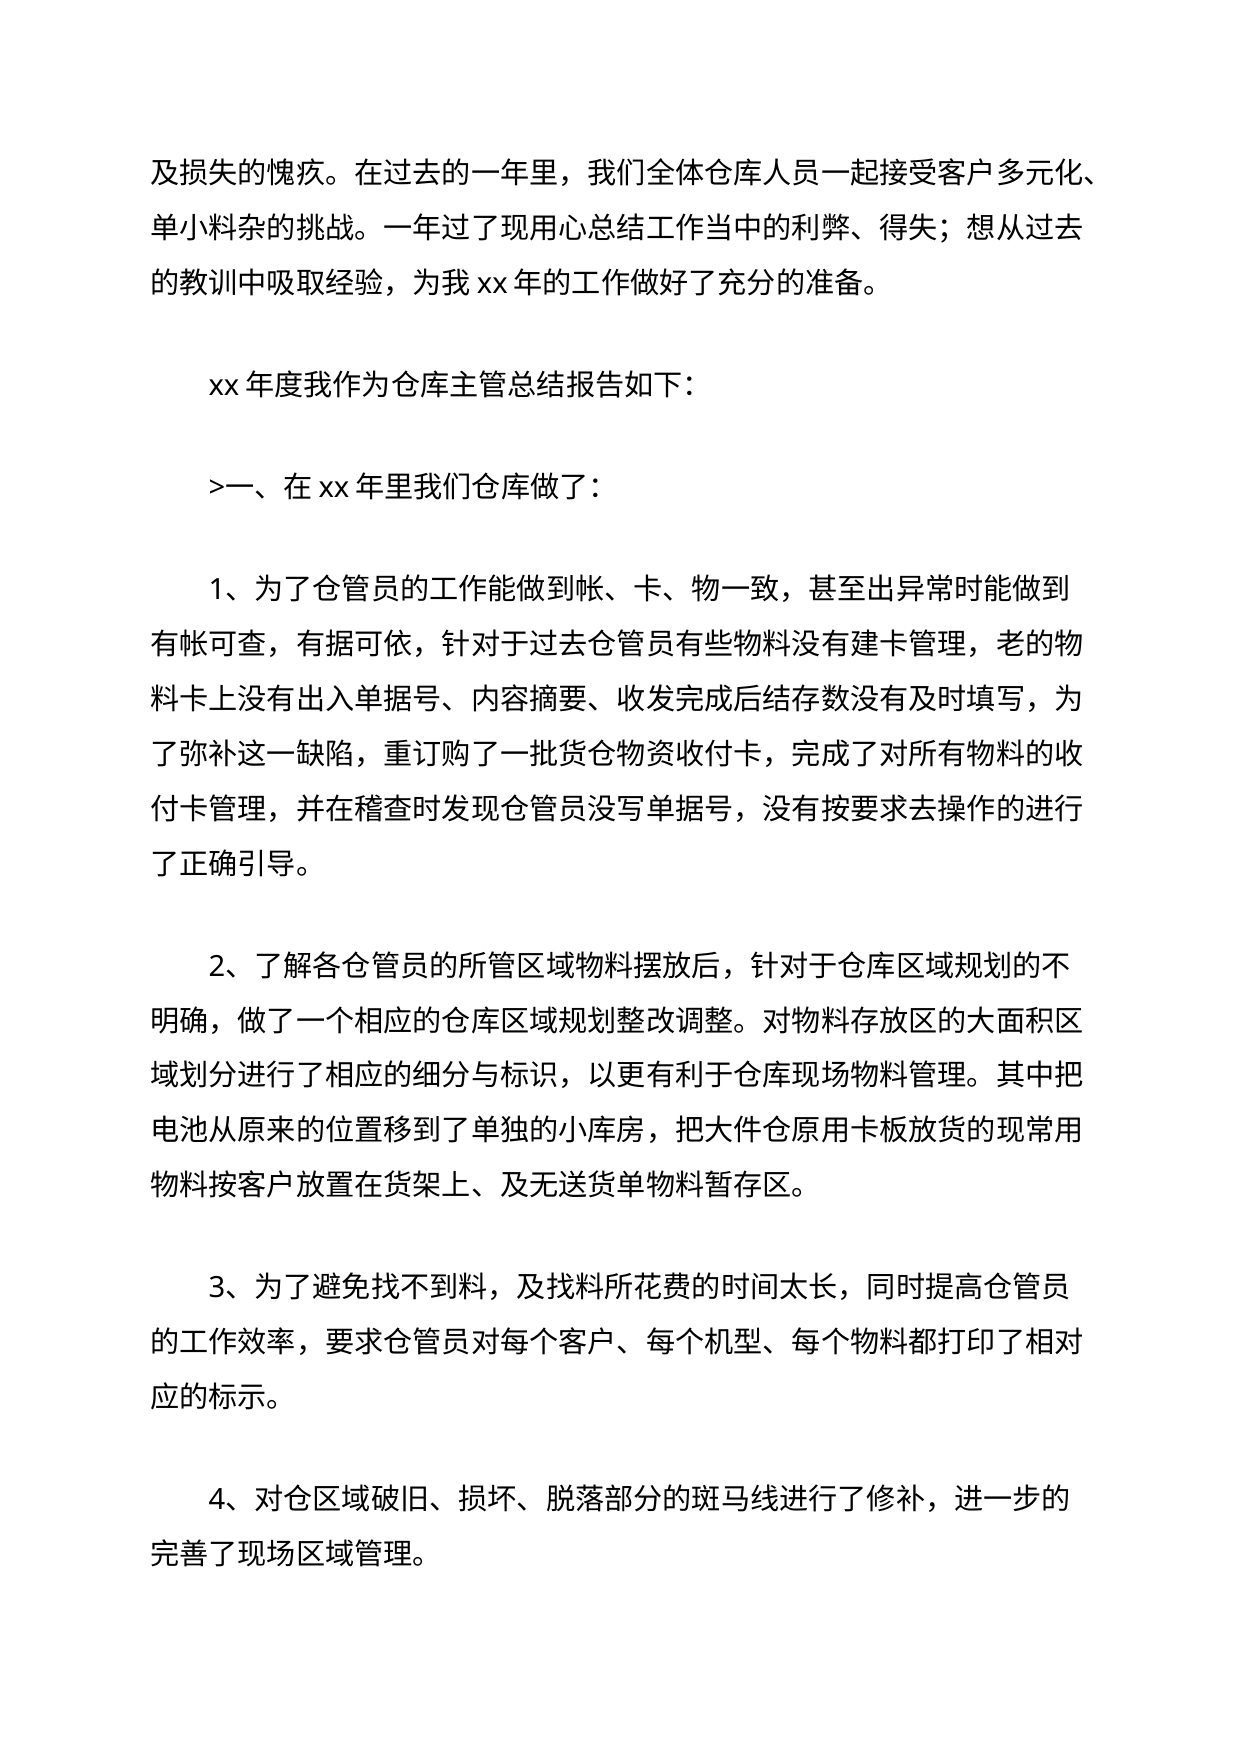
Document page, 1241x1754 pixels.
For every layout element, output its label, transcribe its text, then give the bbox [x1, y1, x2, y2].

text 4、对仓区域破旧、损坏、脱落部分的斑马线进行了修补，进一步的完善了现场区域管理。 [150, 1475, 1090, 1572]
text 3、为了避免找不到料，及找料所花费的时间太长，同时提高仓管员的工作效率，要求仓管员对每个客户、每个机型、每个物料都打印了相对应的标示。 [150, 1263, 1090, 1416]
text 2、了解各仓管员的所管区域物料摆放后，针对于仓库区域规划的不明确，做了一个相应的仓库区域规划整改调整。对物料存放区的大面积区域划分进行了相应的细分与标识，以更有利于仓库现场物料管理。其中把电池从原来的位置移到了单独的小库房，把大件仓原用卡板放货的现常用物料按客户放置在货架上、及无送货单物料暂存区。 [150, 942, 1090, 1204]
text >一、在xx年里我们仓库做了： [150, 464, 1090, 506]
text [150, 150, 1090, 302]
text xx年度我作为仓库主管总结报告如下： [150, 362, 1090, 404]
text 1、为了仓管员的工作能做到帐、卡、物一致，甚至出异常时能做到有帐可查，有据可依，针对于过去仓管员有些物料没有建卡管理，老的物料卡上没有出入单据号、内容摘要、收发完成后结存数没有及时填写，为了弥补这一缺陷，重订购了一批货仓物资收付卡，完成了对所有物料的收付卡管理，并在稽查时发现仓管员没写单据号，没有按要求去操作的进行了正确引导。 [150, 566, 1090, 883]
